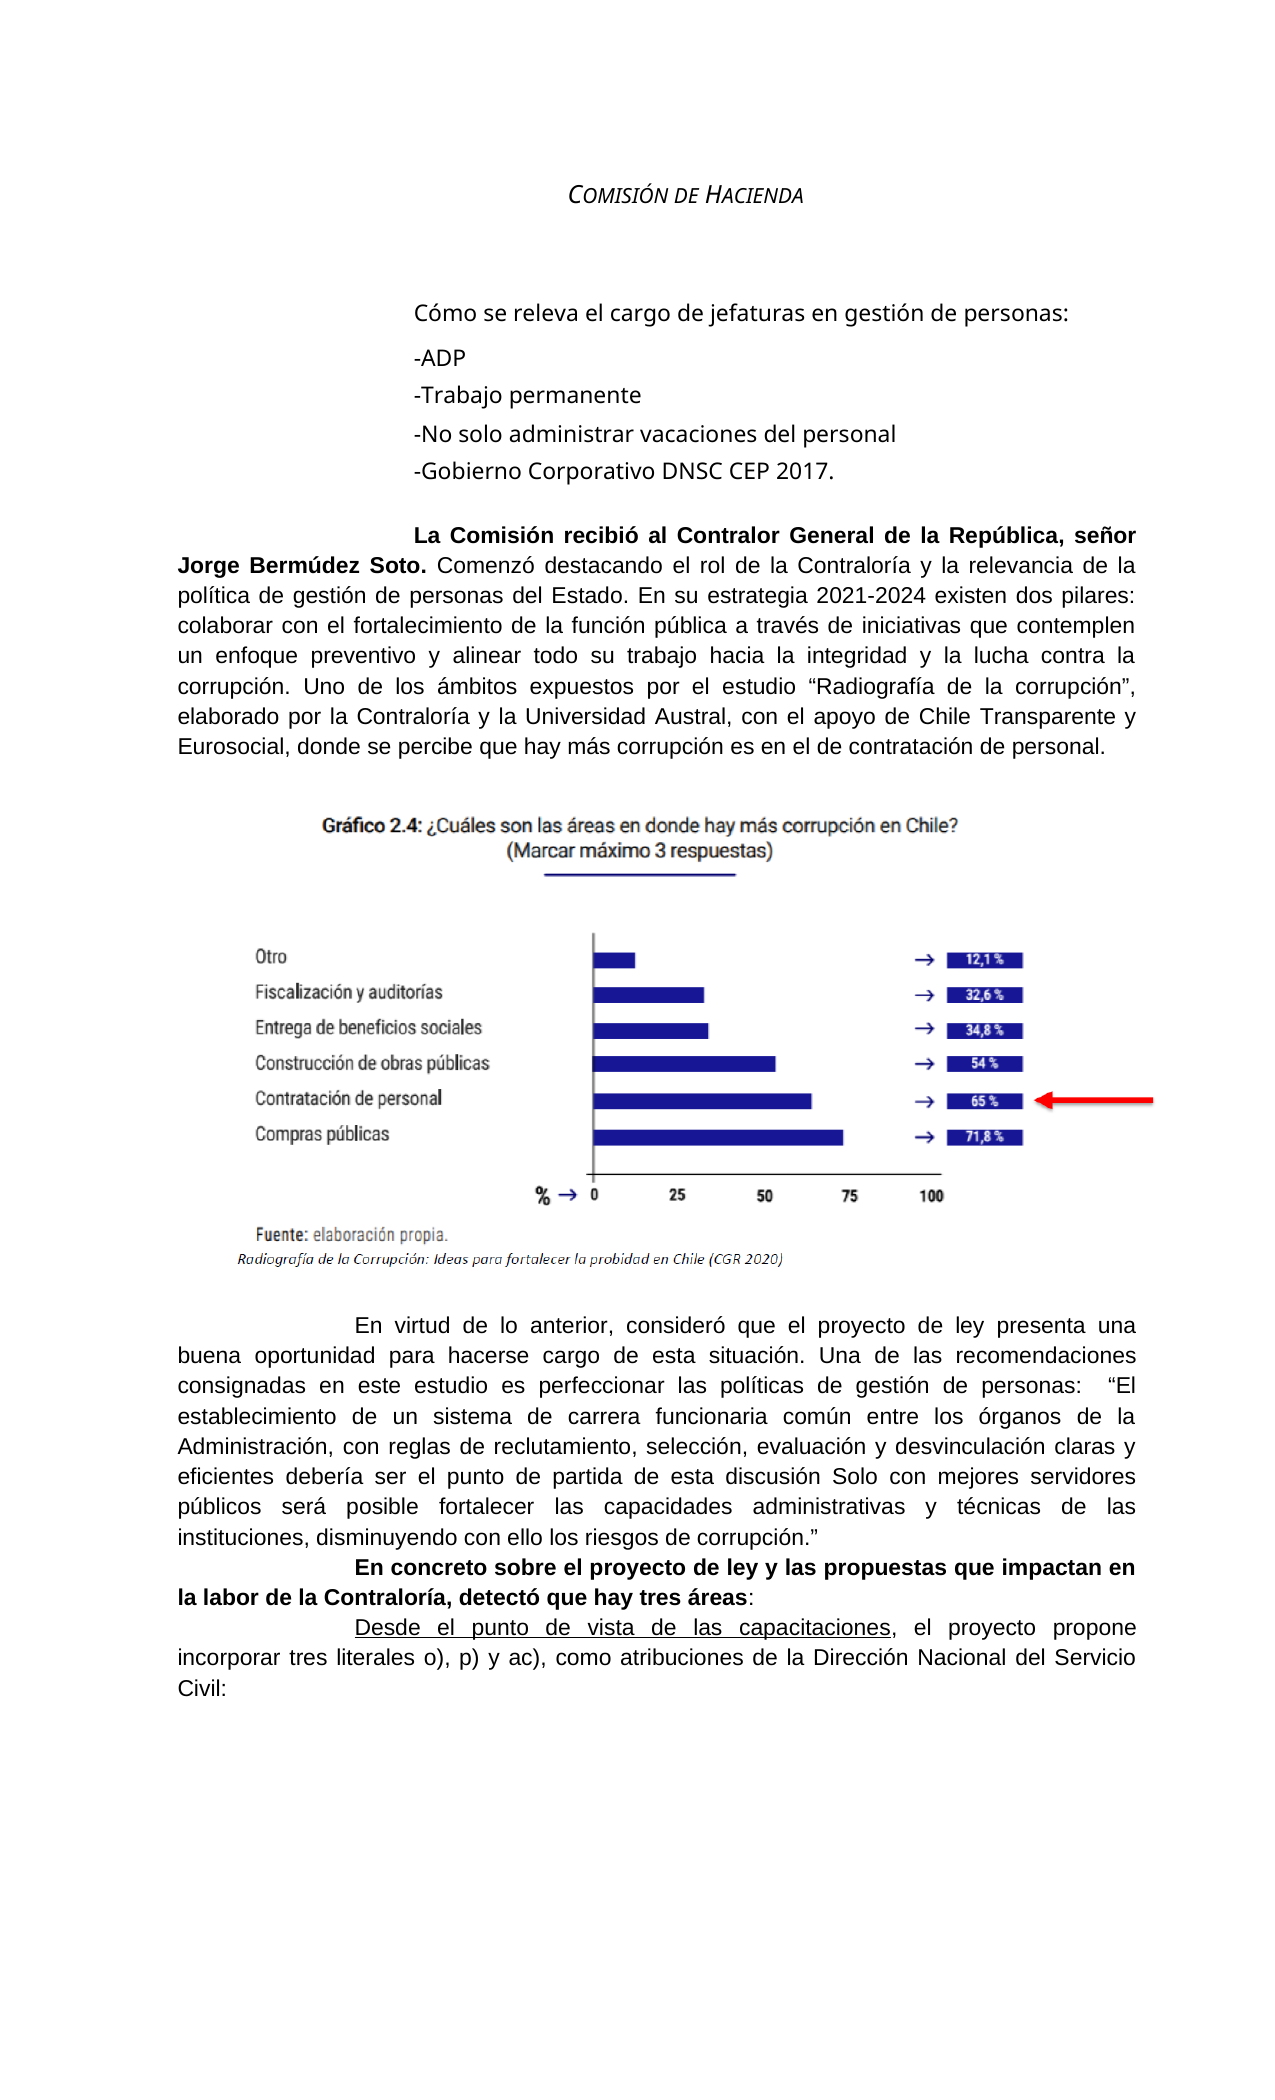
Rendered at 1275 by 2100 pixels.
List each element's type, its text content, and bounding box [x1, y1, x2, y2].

text -Trabajo permanente [236, 379, 1137, 411]
text En concreto sobre el proyecto de ley y las propuestas que impactan en la labor de la Contraloría, detectó que hay tres áreas: [177, 1554, 1137, 1610]
text -No solo administrar vacaciones del personal [236, 418, 1137, 449]
text La Comisión recibió al Contralor General de la República, señor Jorge Bermúdez Soto. Comenzó destacando el rol de la Contraloría y la relevancia de la política de gestión de personas del Estado. En su estrategia 2021-2024 existen dos pilares: colaborar con el fortalecimiento de la función pública a través de iniciativas que contemplen un enfoque preventivo y alinear todo su trabajo hacia la integridad y la lucha contra la corrupción. Uno de los ámbitos expuestos por el estudio “Radiografía de la corrupción”, elaborado por la Contraloría y la Universidad Austral, con el apoyo de Chile Transparente y Eurosocial, donde se percibe que hay más corrupción es en el de contratación de personal. [177, 522, 1137, 759]
text -ADP [236, 341, 1137, 373]
text Desde el punto de vista de las capacitaciones, el proyecto propone incorporar tres literales o), p) y ac), como atribuciones de la Dirección Nacional del Servicio Civil: [177, 1614, 1137, 1701]
text Cómo se releva el cargo de jefaturas en gestión de personas: [413, 297, 1137, 329]
text En virtud de lo anterior, consideró que el proyecto de ley presenta una buena oportunidad para hacerse cargo de esta situación. Una de las recomendaciones consignadas en este estudio es perfeccionar las políticas de gestión de personas: “El establecimiento de un sistema de carrera funcionaria común entre los órganos de la Administración, con reglas de reclutamiento, selección, evaluación y desvinculación claras y eficientes debería ser el punto de partida de esta discusión Solo con mejores servidores públicos será posible fortalecer las capacidades administrativas y técnicas de las instituciones, disminuyendo con ello los riesgos de corrupción.” [177, 1312, 1137, 1550]
text -Gobierno Corporativo DNSC CEP 2017. [236, 455, 1137, 487]
